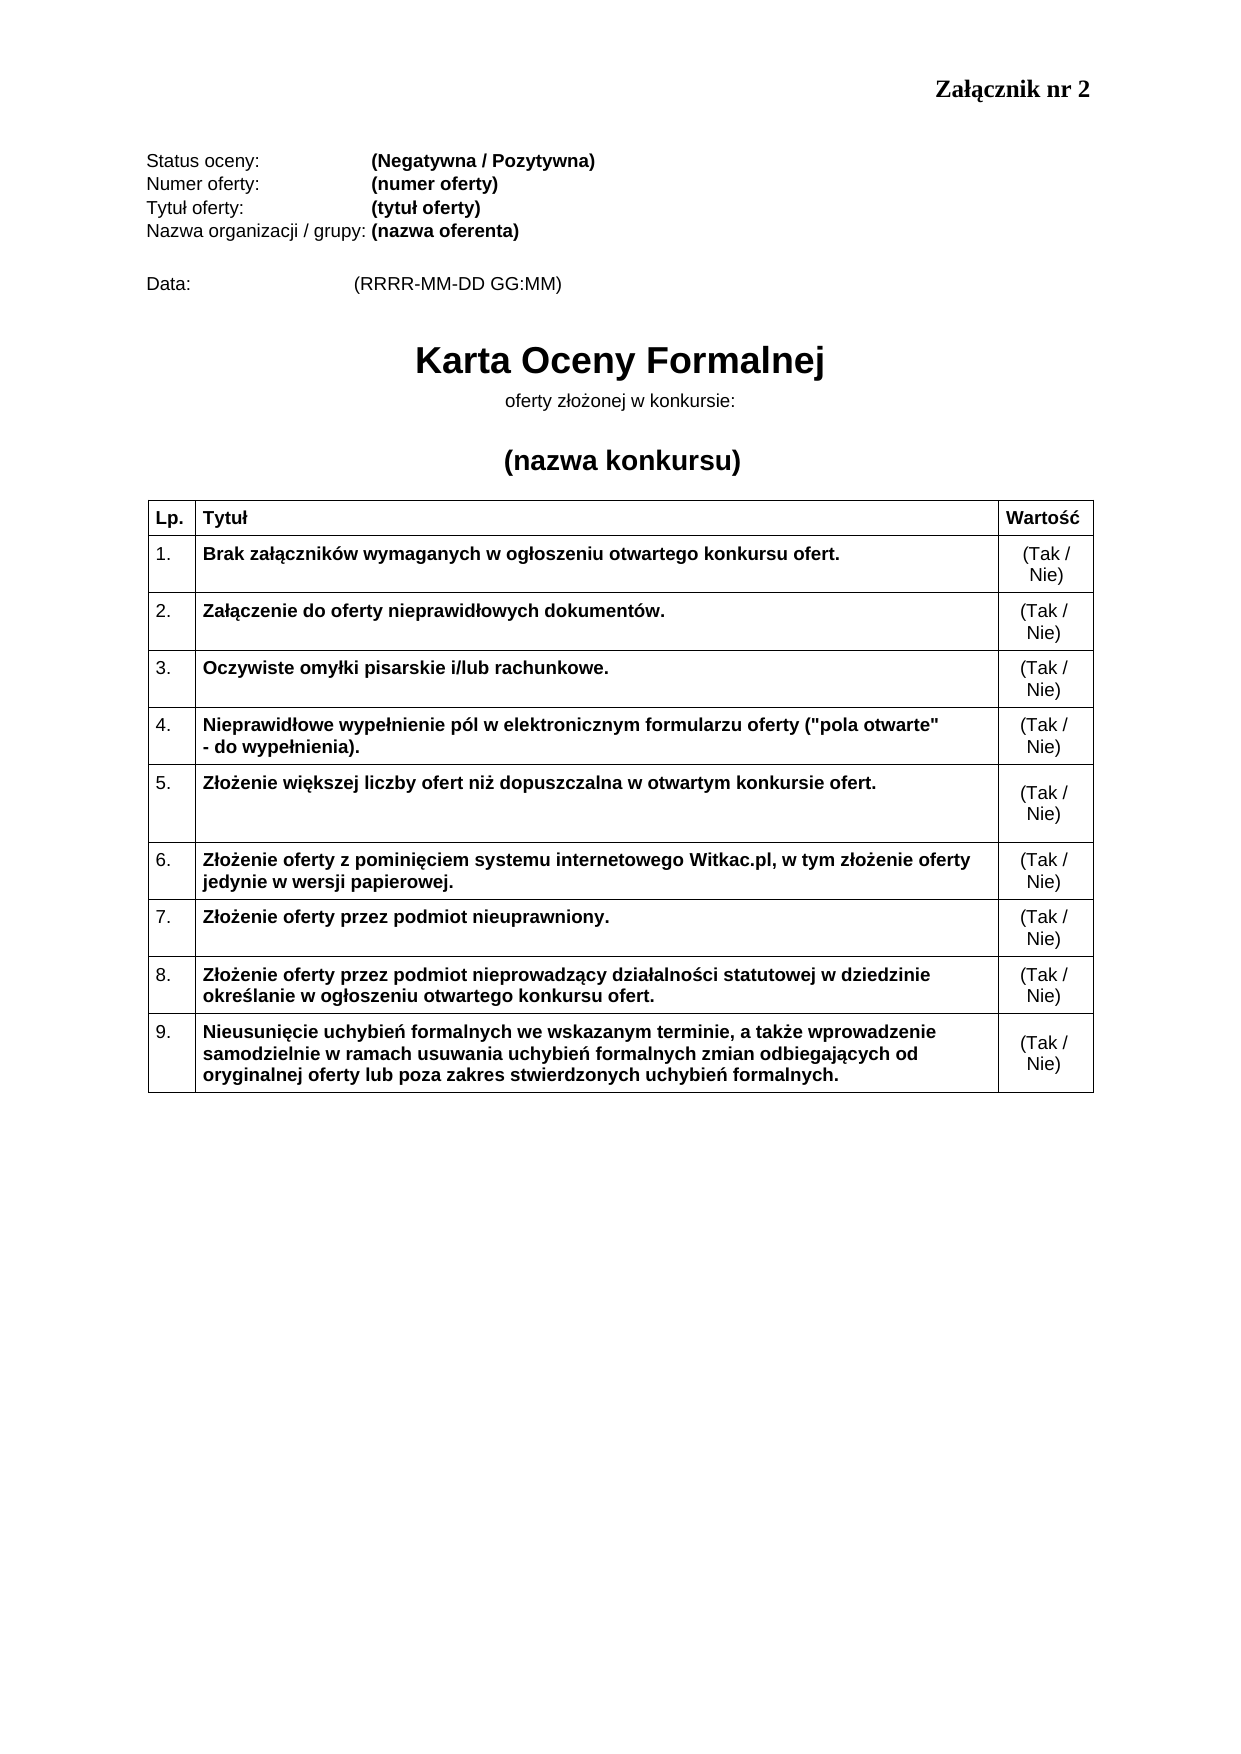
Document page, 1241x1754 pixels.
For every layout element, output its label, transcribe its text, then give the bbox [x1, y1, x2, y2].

text Data: (RRRR-MM-DD GG:MM) [146, 273, 1090, 295]
table_cell Złożenie większej liczby ofert niż dopuszczalna w otwartym konkursie ofert. [196, 765, 998, 842]
table_cell 5. [149, 765, 195, 842]
table_cell Nieusunięcie uchybień formalnych we wskazanym terminie, a także wprowadzenie samodzielnie w ramach usuwania uchybień formalnych zmian odbiegających od oryginalnej oferty lub poza zakres stwierdzonych uchybień formalnych. [196, 1014, 998, 1092]
table_cell 8. [149, 957, 195, 1013]
table_cell 2. [149, 593, 195, 649]
table_cell (Tak / Nie) [999, 843, 1093, 899]
table_cell 6. [149, 843, 195, 899]
table_header Lp. [149, 501, 195, 535]
text Karta Oceny Formalnej [415, 338, 1090, 381]
text Tytuł oferty: (tytuł oferty) [146, 196, 1090, 218]
table_cell (Tak / Nie) [999, 593, 1093, 649]
table_cell (Tak / Nie) [999, 708, 1093, 764]
table_cell (Tak / Nie) [999, 957, 1093, 1013]
table_cell (Tak / Nie) [999, 651, 1093, 707]
table_cell 7. [149, 900, 195, 956]
table_cell 4. [149, 708, 195, 764]
table_cell (Tak / Nie) [999, 765, 1093, 842]
table_cell Załączenie do oferty nieprawidłowych dokumentów. [196, 593, 998, 649]
table_cell Złożenie oferty z pominięciem systemu internetowego Witkac.pl, w tym złożenie oferty jedynie w wersji papierowej. [196, 843, 998, 899]
table_cell 1. [149, 536, 195, 592]
text Status oceny: (Negatywna / Pozytywna) [146, 150, 1090, 172]
text oferty złożonej w konkursie: [150, 390, 1090, 411]
table_cell 9. [149, 1014, 195, 1092]
table_cell (Tak / Nie) [999, 536, 1093, 592]
table_cell (Tak / Nie) [999, 900, 1093, 956]
table_cell Oczywiste omyłki pisarskie i/lub rachunkowe. [196, 651, 998, 707]
table_cell Złożenie oferty przez podmiot nieuprawniony. [196, 900, 998, 956]
table_cell 3. [149, 651, 195, 707]
table_cell Brak załączników wymaganych w ogłoszeniu otwartego konkursu ofert. [196, 536, 998, 592]
table_header Tytuł [196, 501, 998, 535]
text Nazwa organizacji / grupy: (nazwa oferenta) [146, 220, 1090, 241]
table_cell Nieprawidłowe wypełnienie pól w elektronicznym formularzu oferty ("pola otwarte" - do wypełnienia). [196, 708, 998, 764]
table_cell (Tak / Nie) [999, 1014, 1093, 1092]
table_header Wartość [999, 501, 1093, 535]
text Numer oferty: (numer oferty) [146, 173, 1090, 195]
table_cell Złożenie oferty przez podmiot nieprowadzący działalności statutowej w dziedzinie określanie w ogłoszeniu otwartego konkursu ofert. [196, 957, 998, 1013]
text (nazwa konkursu) [150, 444, 1095, 476]
